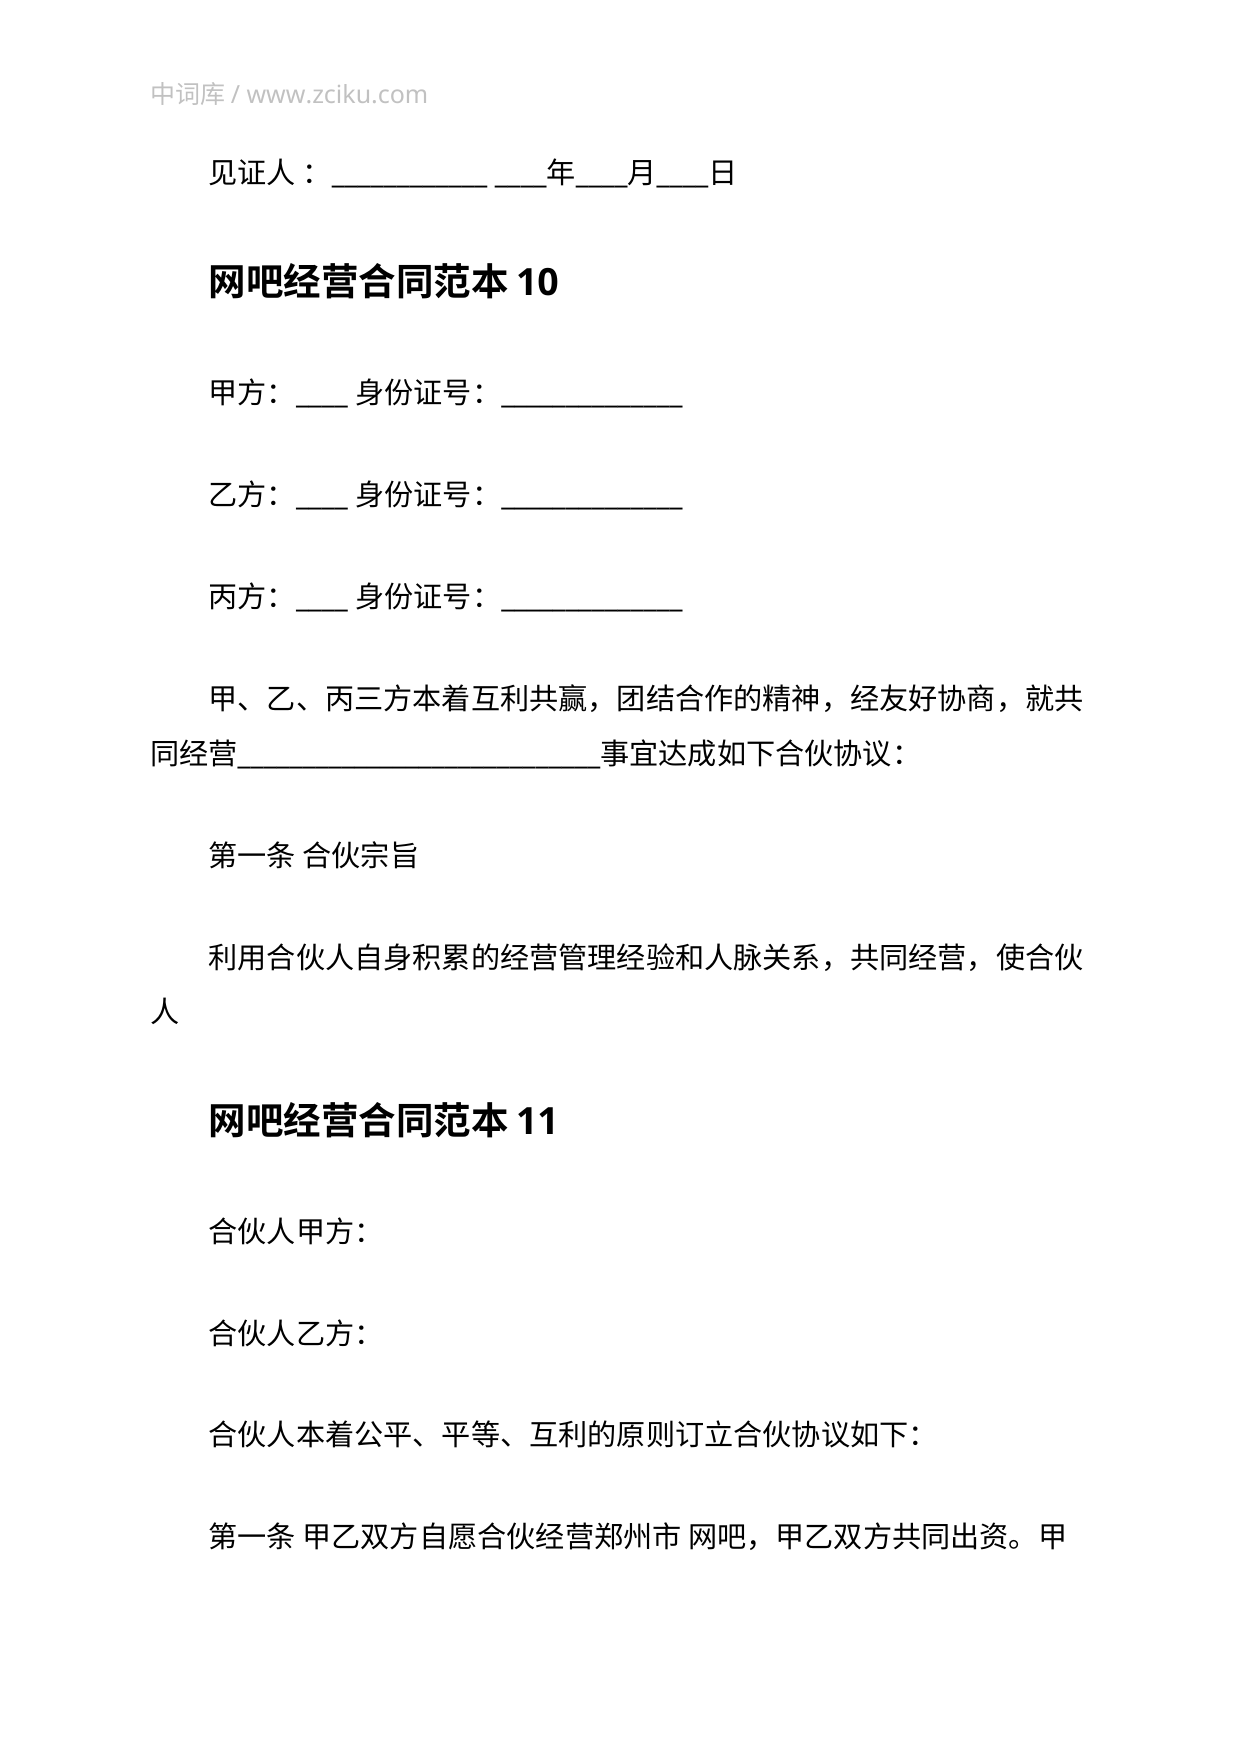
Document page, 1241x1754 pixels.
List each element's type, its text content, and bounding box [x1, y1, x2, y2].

text 第一条 合伙宗旨 [150, 832, 1090, 875]
text 合伙人乙方： [150, 1310, 1090, 1352]
text 甲、乙、丙三方本着互利共赢，团结合作的精神，经友好协商，就共同经营____________________________事宜达成如下合伙协议： [150, 676, 1090, 773]
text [150, 1514, 1090, 1556]
text 网吧经营合同范本10 [150, 252, 1090, 306]
text 乙方：____ 身份证号：______________ [150, 472, 1090, 514]
text 网吧经营合同范本11 [150, 1091, 1090, 1145]
text 合伙人本着公平、平等、互利的原则订立合伙协议如下： [150, 1412, 1090, 1454]
text 见证人 ：____________ ____年____月____日 [150, 150, 1090, 192]
text 合伙人甲方： [150, 1208, 1090, 1251]
text 丙方：____ 身份证号：______________ [150, 573, 1090, 616]
text 甲方：____ 身份证号：______________ [150, 369, 1090, 412]
text 利用合伙人自身积累的经营管理经验和人脉关系，共同经营，使合伙人 [150, 934, 1090, 1031]
